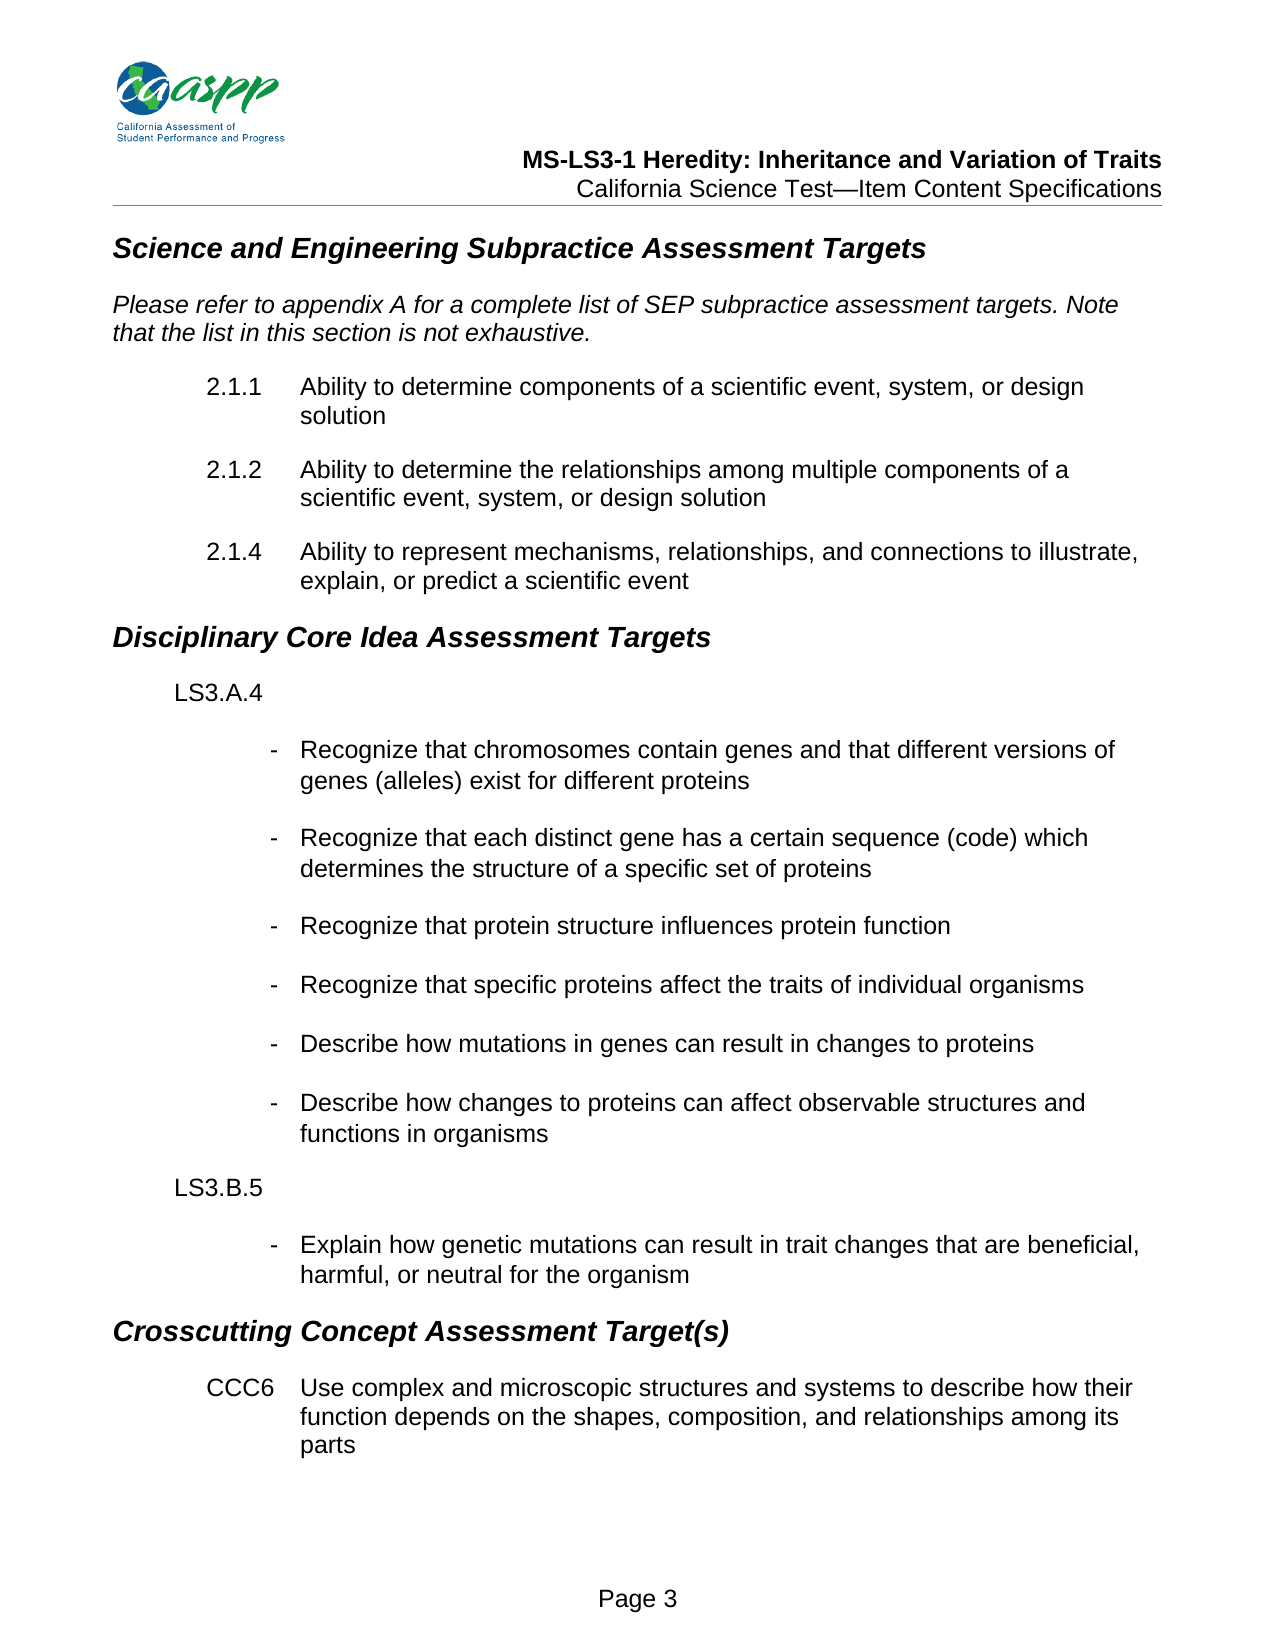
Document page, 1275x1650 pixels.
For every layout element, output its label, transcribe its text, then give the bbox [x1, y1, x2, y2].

text Describe how changes to proteins can affect observable structures and functions in organisms [270, 1085, 1162, 1148]
text 2.1.1 Ability to determine components of a scientific event, system, or design solution [206, 372, 1162, 430]
text 2.1.4 Ability to represent mechanisms, relationships, and connections to illustrate, explain, or predict a scientific event [206, 537, 1162, 595]
text 2.1.2 Ability to determine the relationships among multiple components of a scientific event, system, or design solution [206, 455, 1162, 512]
text CCC6 Use complex and microscopic structures and systems to describe how their function depends on the shapes, composition, and relationships among its parts [206, 1373, 1162, 1459]
text Explain how genetic mutations can result in trait changes that are beneficial, harmful, or neutral for the organism [270, 1226, 1162, 1289]
text Recognize that each distinct gene has a certain sequence (code) which determines the structure of a specific set of proteins [270, 820, 1162, 883]
subtitle LS3.A.4 [174, 678, 1162, 707]
subtitle Crosscutting Concept Assessment Target(s) [112, 1314, 1162, 1348]
subtitle Disciplinary Core Idea Assessment Targets [112, 620, 1162, 653]
text Recognize that protein structure influences protein function [270, 908, 1162, 942]
text Recognize that chromosomes contain genes and that different versions of genes (alleles) exist for different proteins [270, 732, 1162, 795]
picture [112, 60, 287, 146]
subtitle LS3.B.5 [174, 1173, 1162, 1201]
text Please refer to appendix A for a complete list of SEP subpractice assessment targets. Note that the list in this section is not exhaustive. [112, 290, 1162, 347]
subtitle Science and Engineering Subpractice Assessment Targets [112, 231, 1162, 265]
text Recognize that specific proteins affect the traits of individual organisms [270, 967, 1162, 1001]
text Describe how mutations in genes can result in changes to proteins [270, 1026, 1162, 1060]
